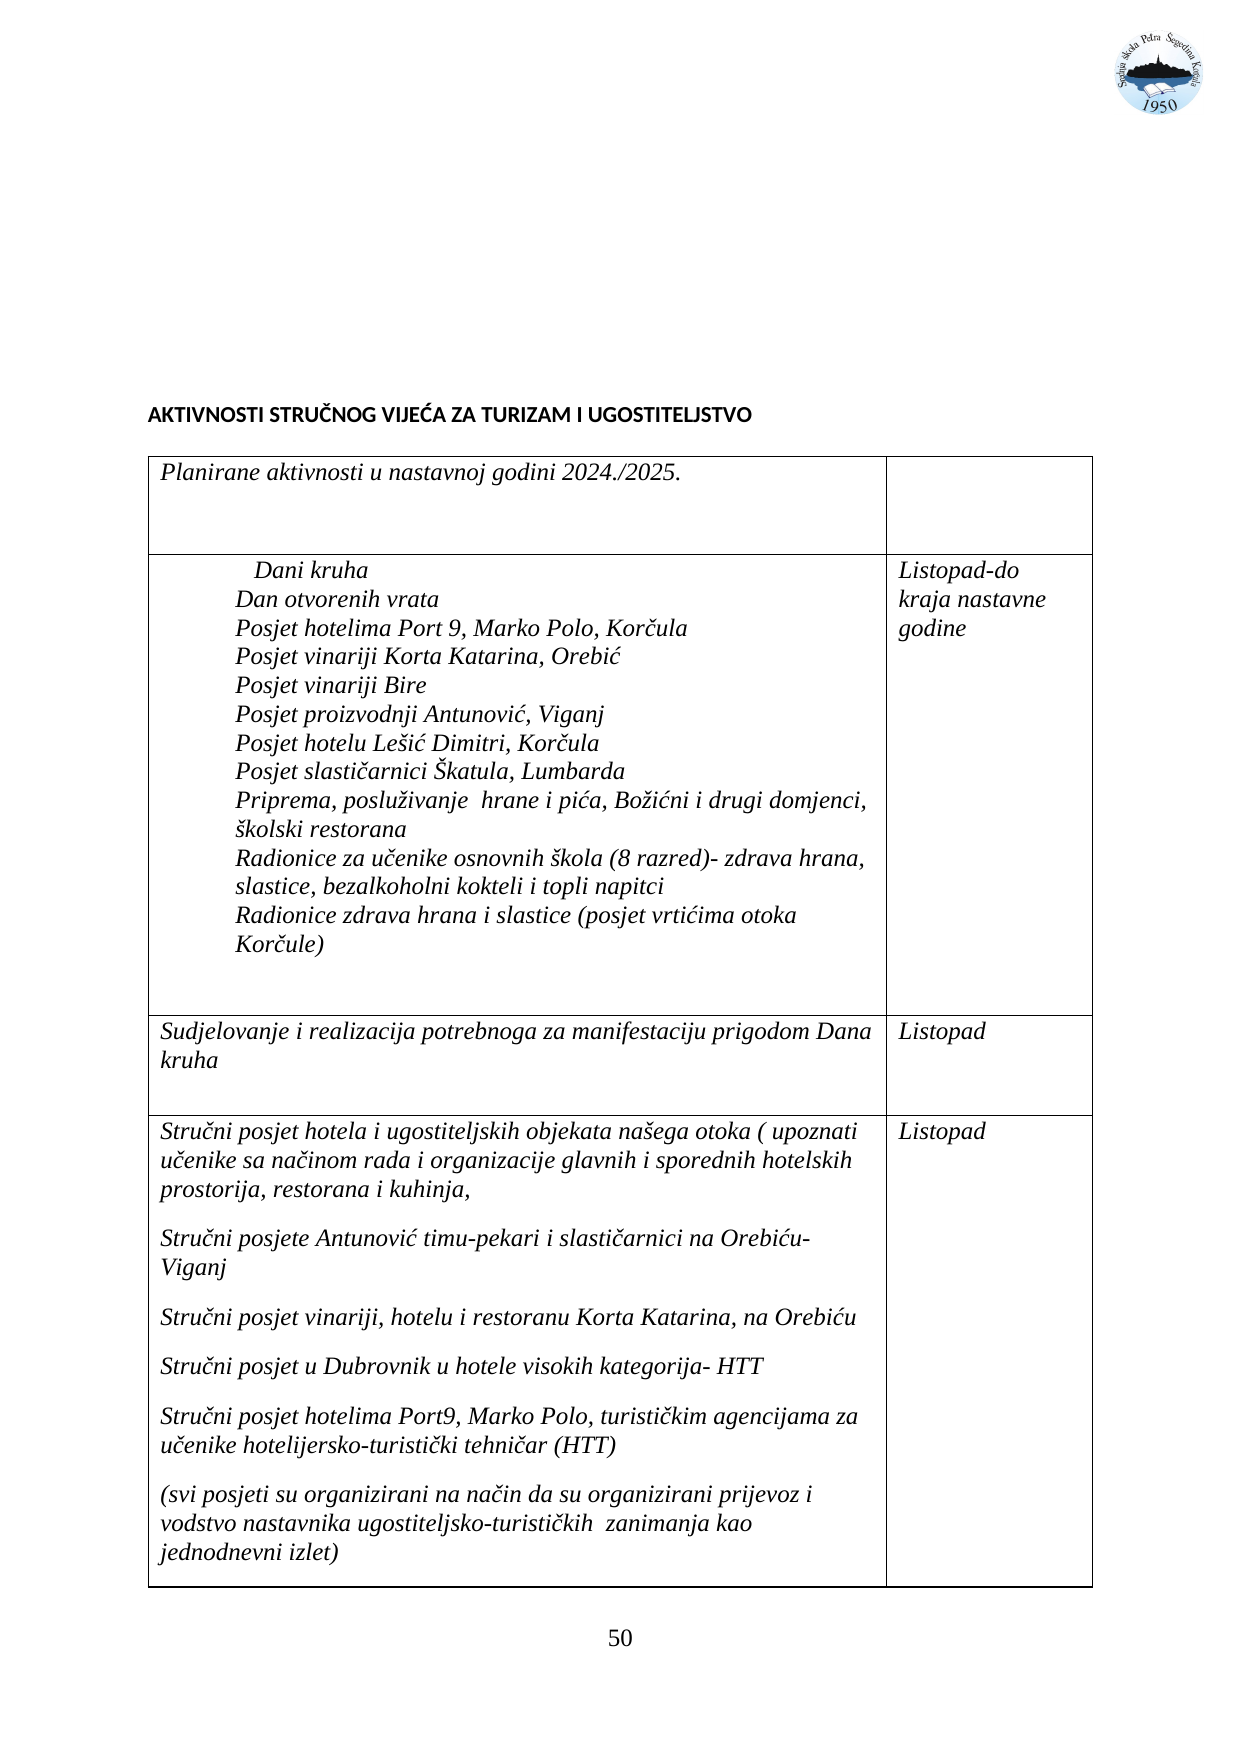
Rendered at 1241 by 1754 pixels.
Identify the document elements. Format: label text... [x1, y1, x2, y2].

table_cell Sudjelovanje i realizacija potrebnoga za manifestaciju prigodom Dana kruha [149, 1016, 886, 1115]
picture [1113, 30, 1204, 115]
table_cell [149, 1116, 886, 1586]
table_header Planirane aktivnosti u nastavnoj godini 2024./2025. [149, 457, 886, 554]
table_cell Listopad-do kraja nastavne godine [887, 555, 1092, 1015]
text AKTIVNOSTI STRUČNOG VIJEĆA ZA TURIZAM I UGOSTITELJSTVO [148, 400, 1093, 428]
table_cell Dani kruha Dan otvorenih vrata Posjet hotelima Port 9, Marko Polo, Korčula Posjet vinariji Korta Katarina, Orebić Posjet vinariji Bire Posjet proizvodnji Antunović, Viganj Posjet hotelu Lešić Dimitri, Korčula Posjet slastičarnici Škatula, Lumbarda Priprema, posluživanje hrane i pića, Božićni i drugi domjenci, školski restorana Radionice za učenike osnovnih škola (8 razred)- zdrava hrana, slastice, bezalkoholni kokteli i topli napitci Radionice zdrava hrana i slastice (posjet vrtićima otoka Korčule) [149, 555, 886, 1015]
table_header [887, 457, 1092, 554]
table_cell Listopad [887, 1016, 1092, 1115]
table_cell Listopad [887, 1116, 1092, 1586]
